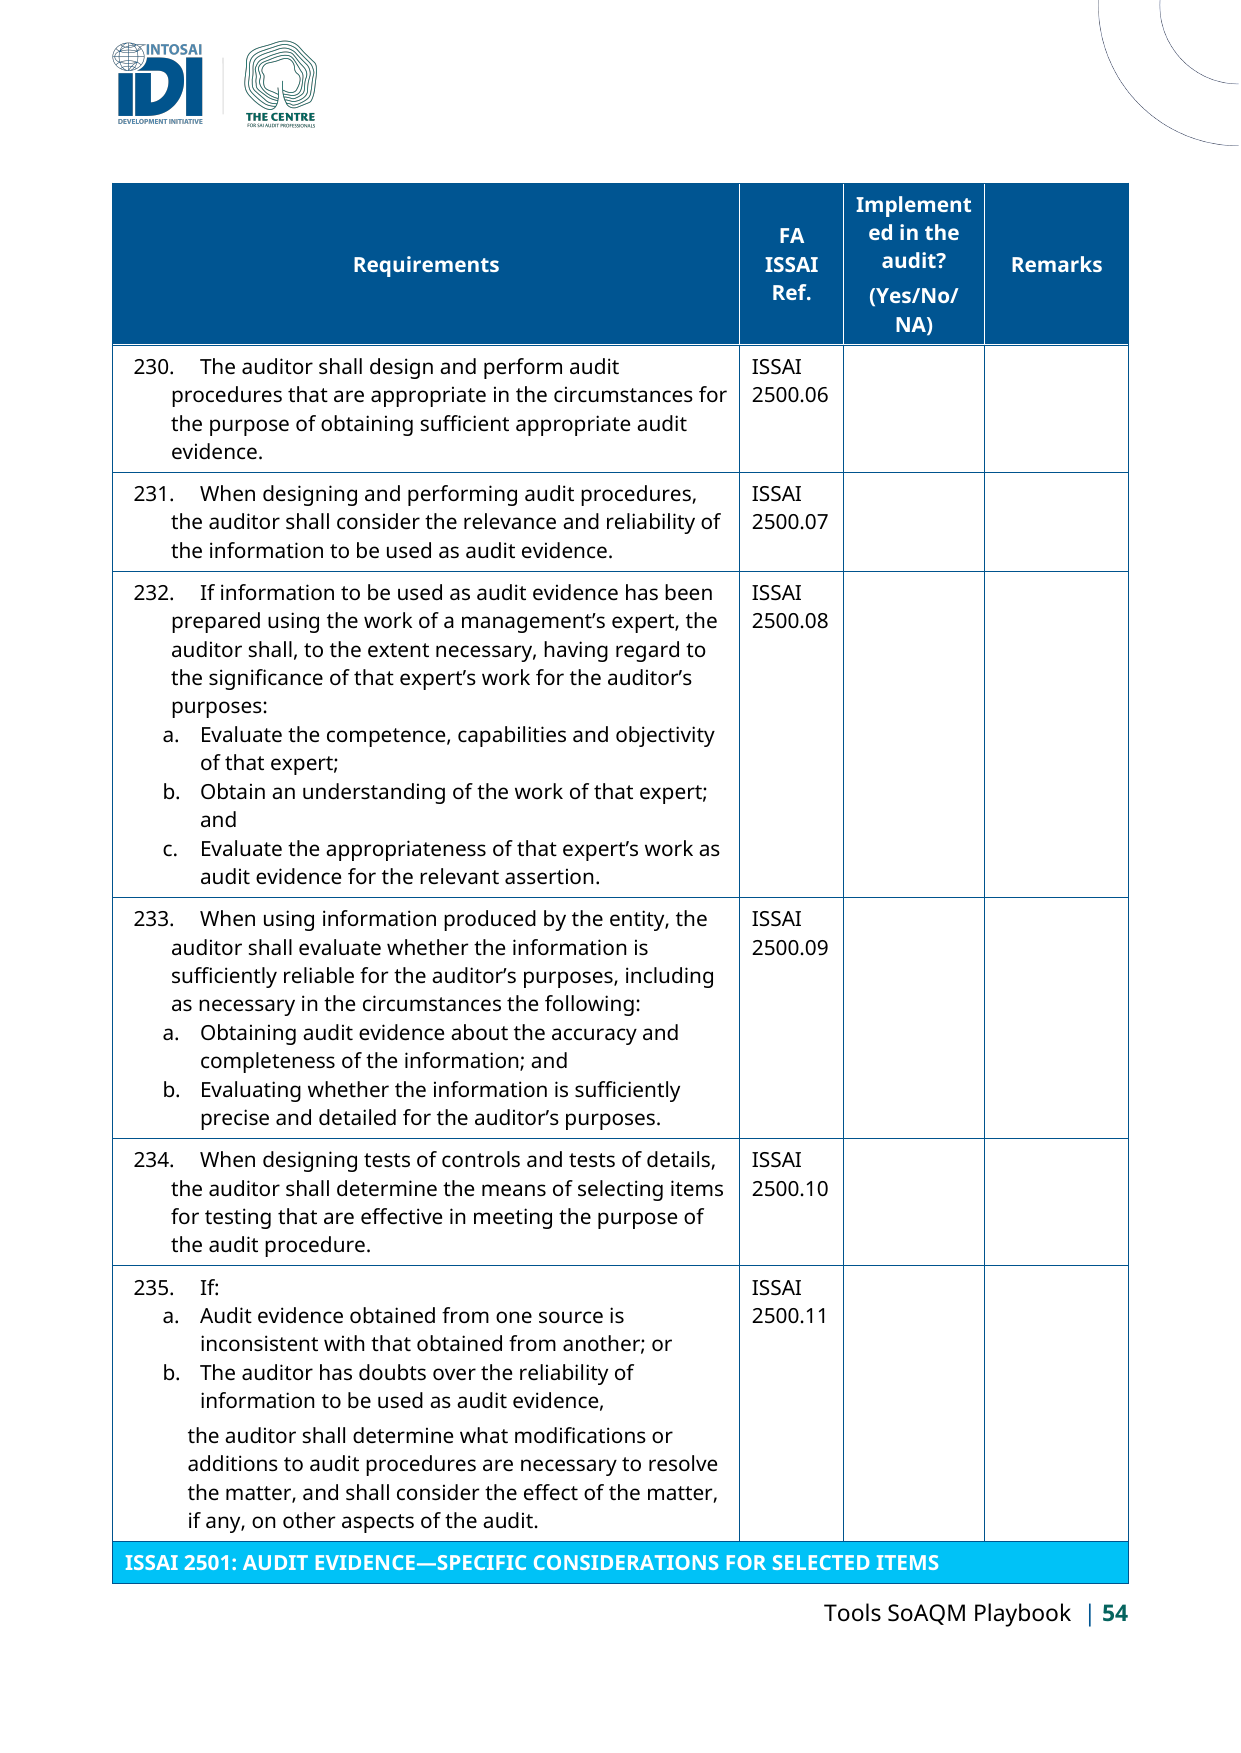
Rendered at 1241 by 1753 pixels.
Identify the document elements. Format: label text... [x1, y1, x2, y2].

table_cell [985, 1266, 1128, 1541]
table_cell ISSAI 2500.06 [740, 346, 843, 472]
table_cell The auditor shall design and perform audit procedures that are appropriate in the circumstances for the purpose of obtaining sufficient appropriate audit evidence. [113, 346, 739, 472]
table_cell ISSAI 2500.09 [740, 898, 843, 1138]
table_cell [844, 1139, 984, 1265]
table_header FA ISSAI Ref. [740, 184, 843, 344]
table_cell ISSAI 2501: AUDIT EVIDENCE—SPECIFIC CONSIDERATIONS FOR SELECTED ITEMS [113, 1542, 1128, 1583]
table_cell ISSAI 2500.07 [740, 473, 843, 571]
table_cell [844, 473, 984, 571]
table_cell [844, 1266, 984, 1541]
table_header Remarks [985, 184, 1128, 344]
picture [238, 39, 323, 129]
table_cell [985, 572, 1128, 897]
table_header Implemented in the audit? (Yes/No/NA) [844, 184, 984, 344]
table_cell If: Audit evidence obtained from one source is inconsistent with that obtained from another; or The auditor has doubts over the reliability of information to be used as audit evidence, the auditor shall determine what modifications or additions to audit procedures are necessary to resolve the matter, and shall consider the effect of the matter, if any, on other aspects of the audit. [113, 1266, 739, 1541]
table_cell [985, 898, 1128, 1138]
table_cell ISSAI 2500.10 [740, 1139, 843, 1265]
table_cell When designing and performing audit procedures, the auditor shall consider the relevance and reliability of the information to be used as audit evidence. [113, 473, 739, 571]
table_cell If information to be used as audit evidence has been prepared using the work of a management’s expert, the auditor shall, to the extent necessary, having regard to the significance of that expert’s work for the auditor’s purposes: Evaluate the competence, capabilities and objectivity of that expert; Obtain an understanding of the work of that expert; and Evaluate the appropriateness of that expert’s work as audit evidence for the relevant assertion. [113, 572, 739, 897]
table_cell [985, 473, 1128, 571]
table_cell [985, 346, 1128, 472]
table_cell [844, 572, 984, 897]
table_cell ISSAI 2500.08 [740, 572, 843, 897]
table_cell When using information produced by the entity, the auditor shall evaluate whether the information is sufficiently reliable for the auditor’s purposes, including as necessary in the circumstances the following: Obtaining audit evidence about the accuracy and completeness of the information; and Evaluating whether the information is sufficiently precise and detailed for the auditor’s purposes. [113, 898, 739, 1138]
table_cell [844, 898, 984, 1138]
table_cell [985, 1139, 1128, 1265]
picture [112, 38, 205, 131]
table_header Requirements [113, 184, 739, 344]
table_cell [844, 346, 984, 472]
table_cell ISSAI 2500.11 [740, 1266, 843, 1541]
table_cell When designing tests of controls and tests of details, the auditor shall determine the means of selecting items for testing that are effective in meeting the purpose of the audit procedure. [113, 1139, 739, 1265]
